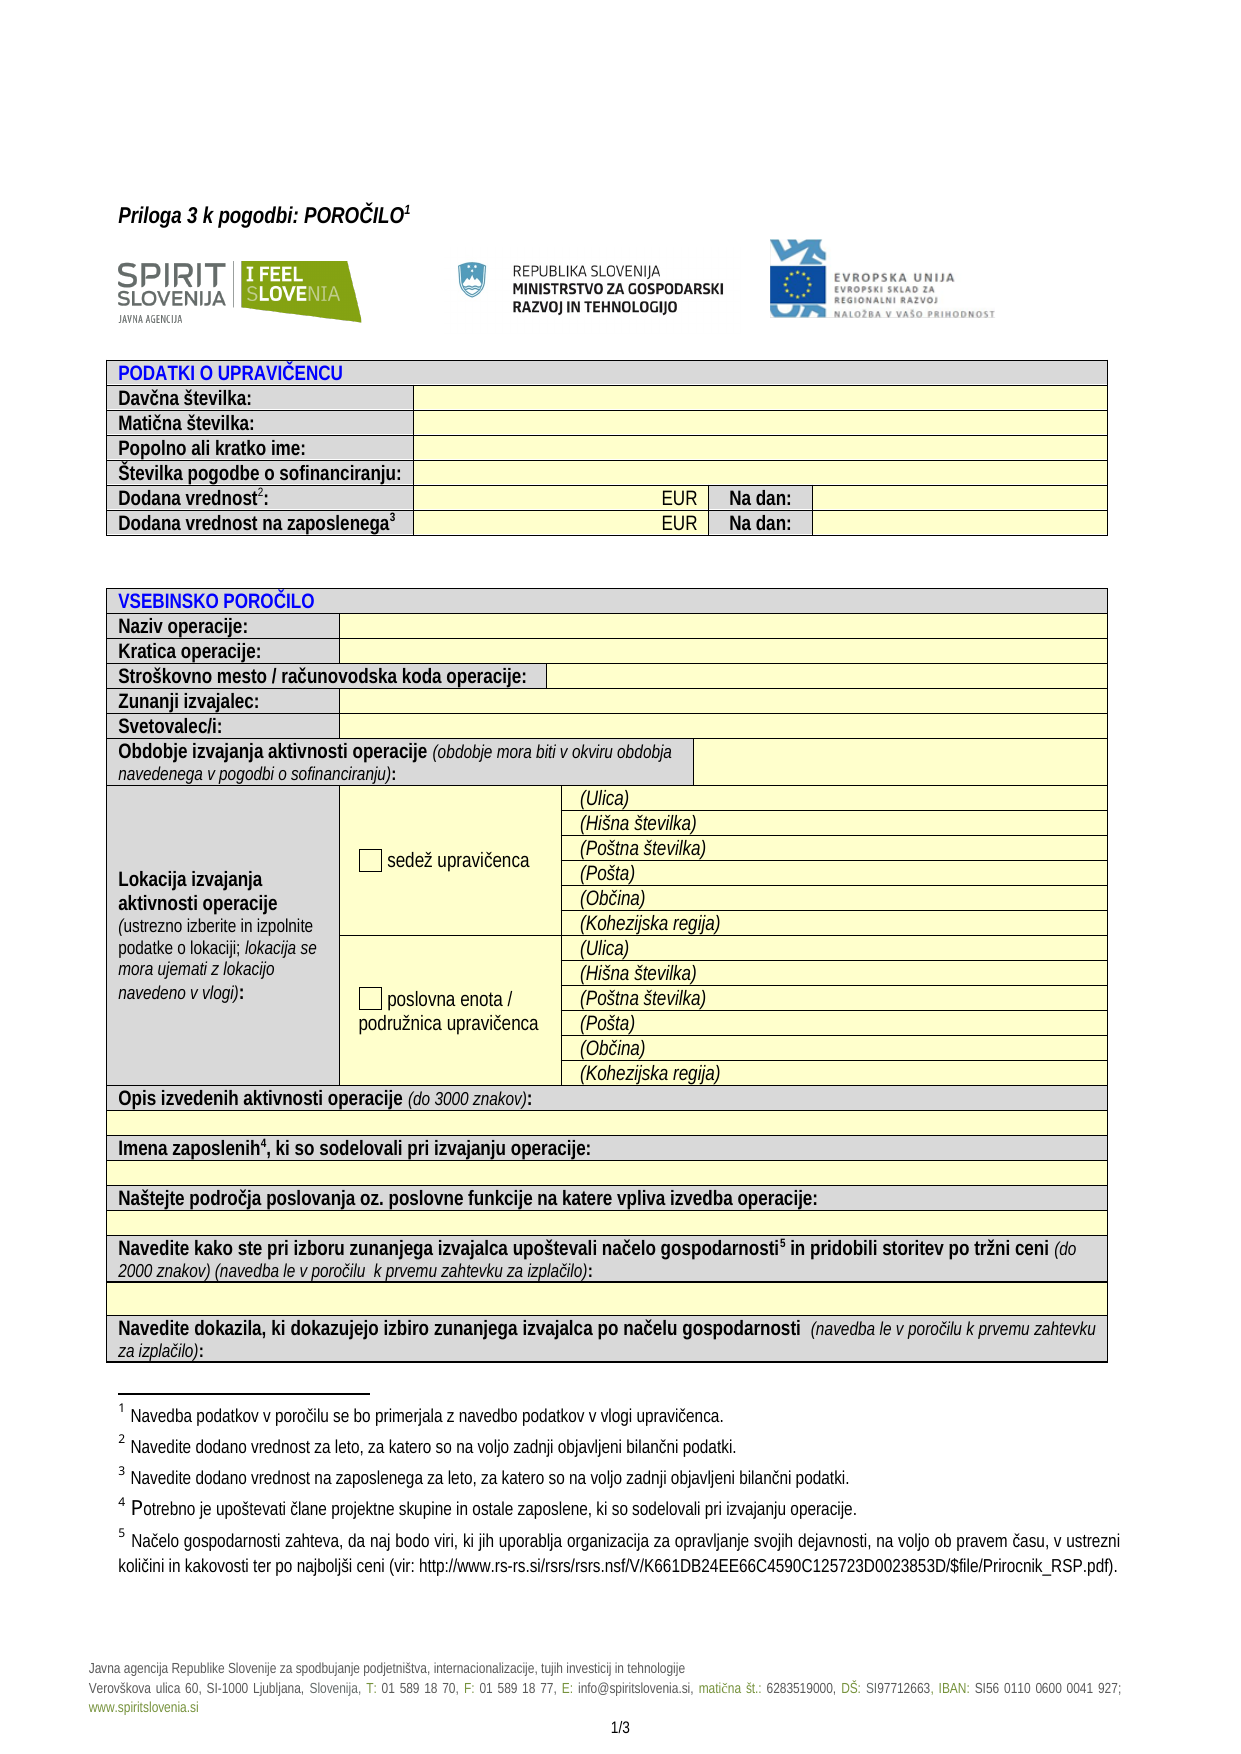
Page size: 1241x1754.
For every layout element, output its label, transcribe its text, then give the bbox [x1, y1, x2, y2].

table_cell Obdobje izvajanja aktivnosti operacije (obdobje mora biti v okviru obdobja navedenega v pogodbi o sofinanciranju): [107, 739, 693, 785]
table_cell [414, 436, 1107, 459]
table_cell [694, 739, 1107, 785]
table_cell Dodana vrednost: [107, 486, 413, 509]
table_cell [414, 461, 1107, 484]
table_cell (Poštna številka) [562, 986, 1107, 1010]
table_cell [547, 664, 1107, 688]
picture [118, 261, 362, 334]
table_cell [813, 486, 1107, 509]
table_cell [340, 614, 1107, 638]
table_cell (Ulica) [562, 786, 1107, 810]
table_cell [340, 689, 1107, 713]
table_cell Številka pogodbe o sofinanciranju: [107, 461, 413, 484]
table_cell (Poštna številka) [562, 836, 1107, 860]
table_cell (Pošta) [562, 861, 1107, 885]
table_cell [107, 1161, 1107, 1185]
table_cell Na dan: [709, 486, 812, 509]
table_cell [414, 386, 1107, 409]
table_cell Davčna številka: [107, 386, 413, 409]
table_cell Kratica operacije: [107, 639, 339, 663]
table_cell [107, 1211, 1107, 1235]
table_cell (Kohezijska regija) [562, 911, 1107, 935]
table_cell Na dan: [709, 511, 812, 534]
table_cell Stroškovno mesto / računovodska koda operacije: [107, 664, 546, 688]
table_cell Naštejte področja poslovanja oz. poslovne funkcije na katere vpliva izvedba operacije: [107, 1186, 1107, 1210]
table_cell [340, 639, 1107, 663]
table_cell [107, 1283, 1107, 1315]
table_cell Lokacija izvajanja aktivnosti operacije (ustrezno izberite in izpolnite podatke o lokaciji; lokacija se mora ujemati z lokacijo navedeno v vlogi): [107, 786, 339, 1085]
table_cell Navedite dokazila, ki dokazujejo izbiro zunanjega izvajalca po načelu gospodarnosti (navedba le v poročilu k prvemu zahtevku za izplačilo): [107, 1316, 1107, 1361]
table_cell (Hišna številka) [562, 811, 1107, 835]
table_cell poslovna enota / podružnica upravičenca [340, 936, 561, 1085]
table_cell Svetovalec/i: [107, 714, 339, 738]
table_header PODATKI O UPRAVIČENCU [107, 361, 1107, 384]
table_cell sedež upravičenca [340, 786, 561, 935]
table_cell (Pošta) [562, 1011, 1107, 1035]
table_cell Navedite kako ste pri izboru zunanjega izvajalca upoštevali načelo gospodarnosti in pridobili storitev po tržni ceni (do 2000 znakov) (navedba le v poročilu k prvemu zahtevku za izplačilo): [107, 1236, 1107, 1281]
table_cell Naziv operacije: [107, 614, 339, 638]
table_header [755, 235, 1075, 333]
table_cell Popolno ali kratko ime: [107, 436, 413, 459]
table_cell [414, 411, 1107, 434]
table_cell [813, 511, 1107, 534]
subtitle Priloga 3 k pogodbi: POROČILO [118, 202, 1122, 228]
table_cell (Hišna številka) [562, 961, 1107, 985]
table_cell Dodana vrednost na zaposlenega [107, 511, 413, 534]
table_cell (Občina) [562, 1036, 1107, 1060]
table_cell EUR [414, 511, 708, 534]
table_cell (Kohezijska regija) [562, 1061, 1107, 1085]
table_header [427, 235, 755, 333]
table_cell [107, 1111, 1107, 1135]
picture [770, 239, 996, 319]
table_cell (Ulica) [562, 936, 1107, 960]
table_cell Matična številka: [107, 411, 413, 434]
table_cell EUR [414, 486, 708, 509]
table_header [107, 235, 427, 333]
table_cell [340, 714, 1107, 738]
table_header VSEBINSKO POROČILO [107, 589, 1107, 613]
table_cell Zunanji izvajalec: [107, 689, 339, 713]
picture [443, 247, 741, 334]
table_cell Opis izvedenih aktivnosti operacije (do 3000 znakov): [107, 1086, 1107, 1110]
table_cell Imena zaposlenih, ki so sodelovali pri izvajanju operacije: [107, 1136, 1107, 1160]
table_cell (Občina) [562, 886, 1107, 910]
